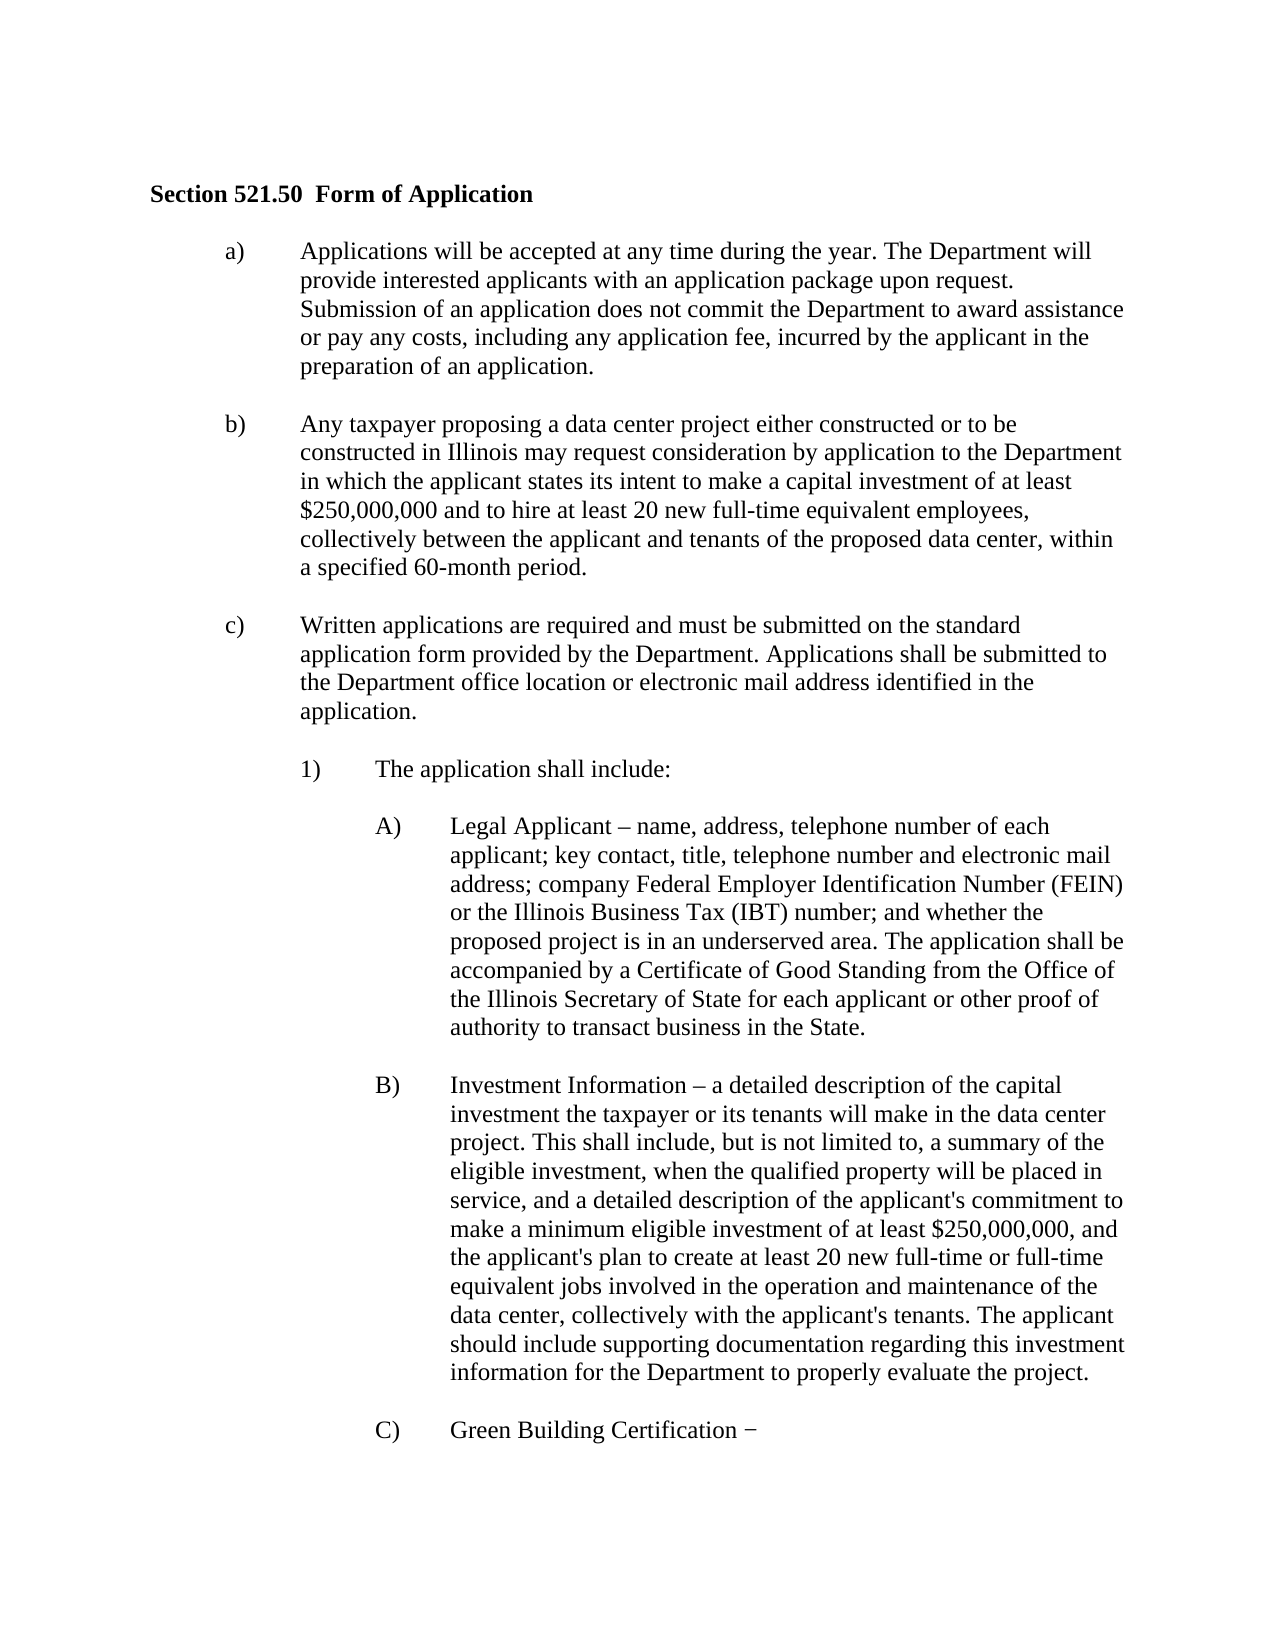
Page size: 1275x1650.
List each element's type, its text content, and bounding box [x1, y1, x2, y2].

text A) Legal Applicant – name, address, telephone number of each applicant; key contact, title, telephone number and electronic mail address; company Federal Employer Identification Number (FEIN) or the Illinois Business Tax (IBT) number; and whether the proposed project is in an underserved area. The application shall be accompanied by a Certificate of Good Standing from the Office of the Illinois Secretary of State for each applicant or other proof of authority to transact business in the State. [375, 811, 1125, 1041]
text c) Written applications are required and must be submitted on the standard application form provided by the Department. Applications shall be submitted to the Department office location or electronic mail address identified in the application. [225, 610, 1125, 725]
text Section 521.50 Form of Application [150, 179, 1125, 207]
text C) Green Building Certification − [375, 1415, 1125, 1444]
text B) Investment Information – a detailed description of the capital investment the taxpayer or its tenants will make in the data center project. This shall include, but is not limited to, a summary of the eligible investment, when the qualified property will be placed in service, and a detailed description of the applicant's commitment to make a minimum eligible investment of at least $250,000,000, and the applicant's plan to create at least 20 new full-time or full-time equivalent jobs involved in the operation and maintenance of the data center, collectively with the applicant's tenants. The applicant should include supporting documentation regarding this investment information for the Department to properly evaluate the project. [375, 1070, 1125, 1386]
text a) Applications will be accepted at any time during the year. The Department will provide interested applicants with an application package upon request. Submission of an application does not commit the Department to award assistance or pay any costs, including any application fee, incurred by the applicant in the preparation of an application. [225, 236, 1125, 380]
text 1) The application shall include: [300, 754, 1125, 782]
text b) Any taxpayer proposing a data center project either constructed or to be constructed in Illinois may request consideration by application to the Department in which the applicant states its intent to make a capital investment of at least $250,000,000 and to hire at least 20 new full-time equivalent employees, collectively between the applicant and tenants of the proposed data center, within a specified 60-month period. [225, 409, 1125, 581]
